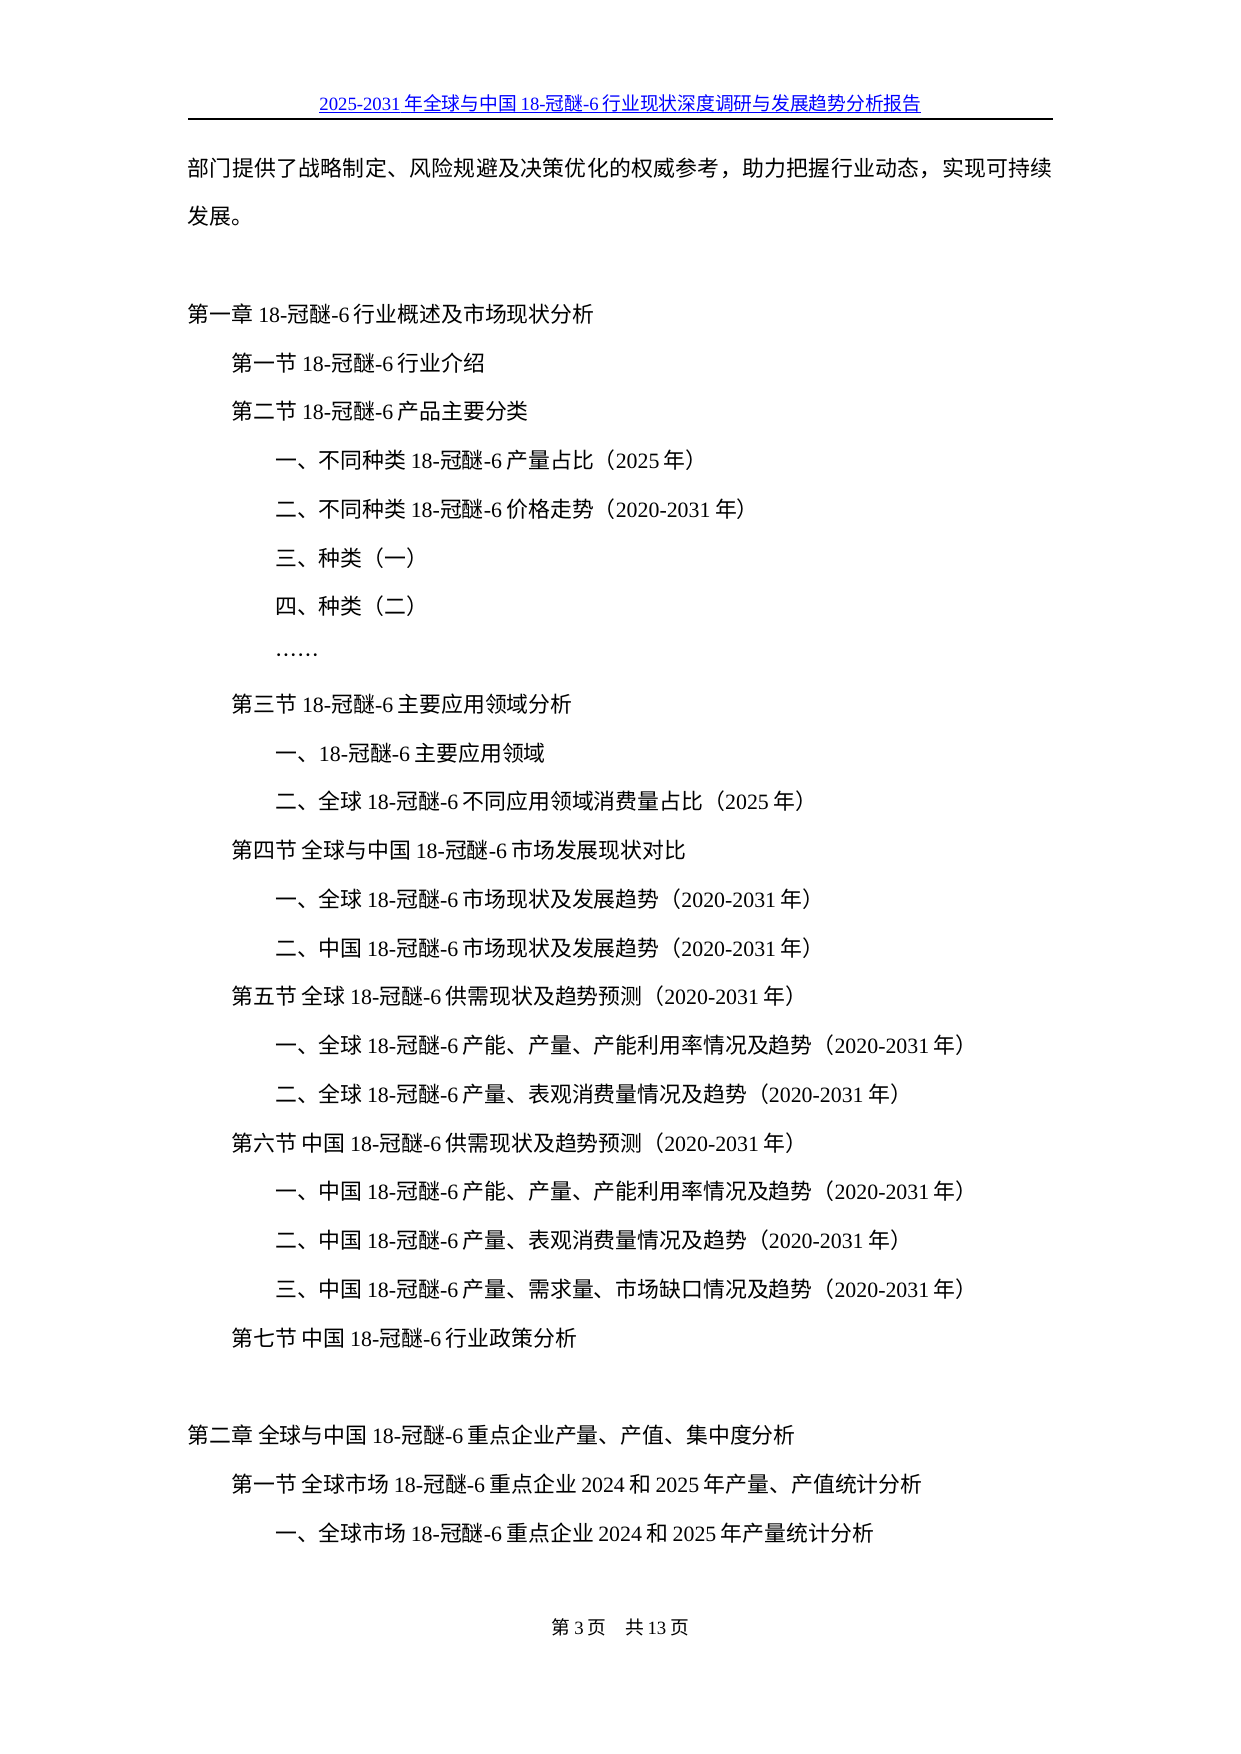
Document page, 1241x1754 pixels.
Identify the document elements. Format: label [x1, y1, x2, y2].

text [187, 150, 1053, 1548]
